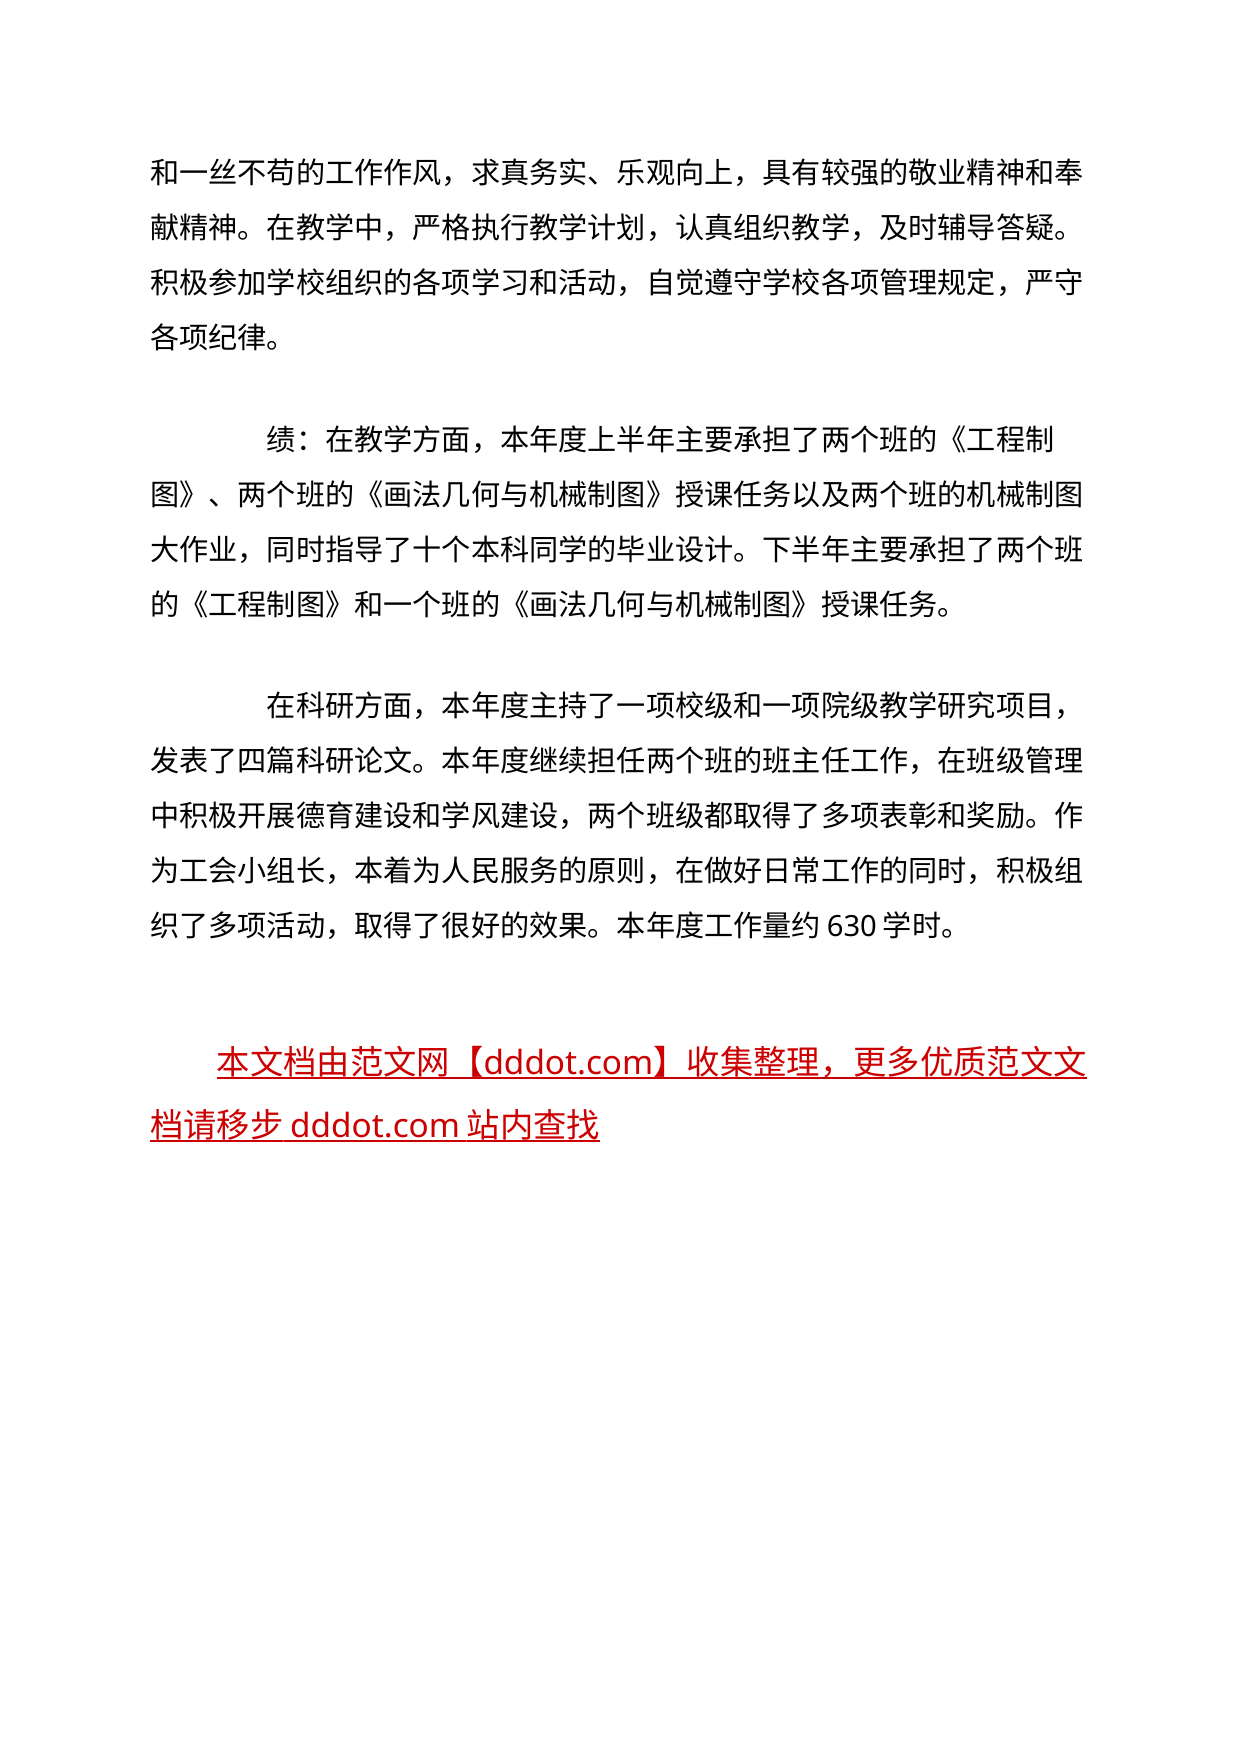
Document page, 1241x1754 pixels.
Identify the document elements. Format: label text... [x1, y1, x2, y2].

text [150, 150, 1090, 357]
text 本文档由范文网【dddot.com】收集整理，更多优质范文文档请移步dddot.com站内查找 [150, 1036, 1090, 1147]
text 绩：在教学方面，本年度上半年主要承担了两个班的《工程制图》、两个班的《画法几何与机械制图》授课任务以及两个班的机械制图大作业，同时指导了十个本科同学的毕业设计。下半年主要承担了两个班的《工程制图》和一个班的《画法几何与机械制图》授课任务。 [150, 416, 1090, 623]
text 在科研方面，本年度主持了一项校级和一项院级教学研究项目，发表了四篇科研论文。本年度继续担任两个班的班主任工作，在班级管理中积极开展德育建设和学风建设，两个班级都取得了多项表彰和奖励。作为工会小组长，本着为人民服务的原则，在做好日常工作的同时，积极组织了多项活动，取得了很好的效果。本年度工作量约630学时。 [150, 683, 1090, 945]
